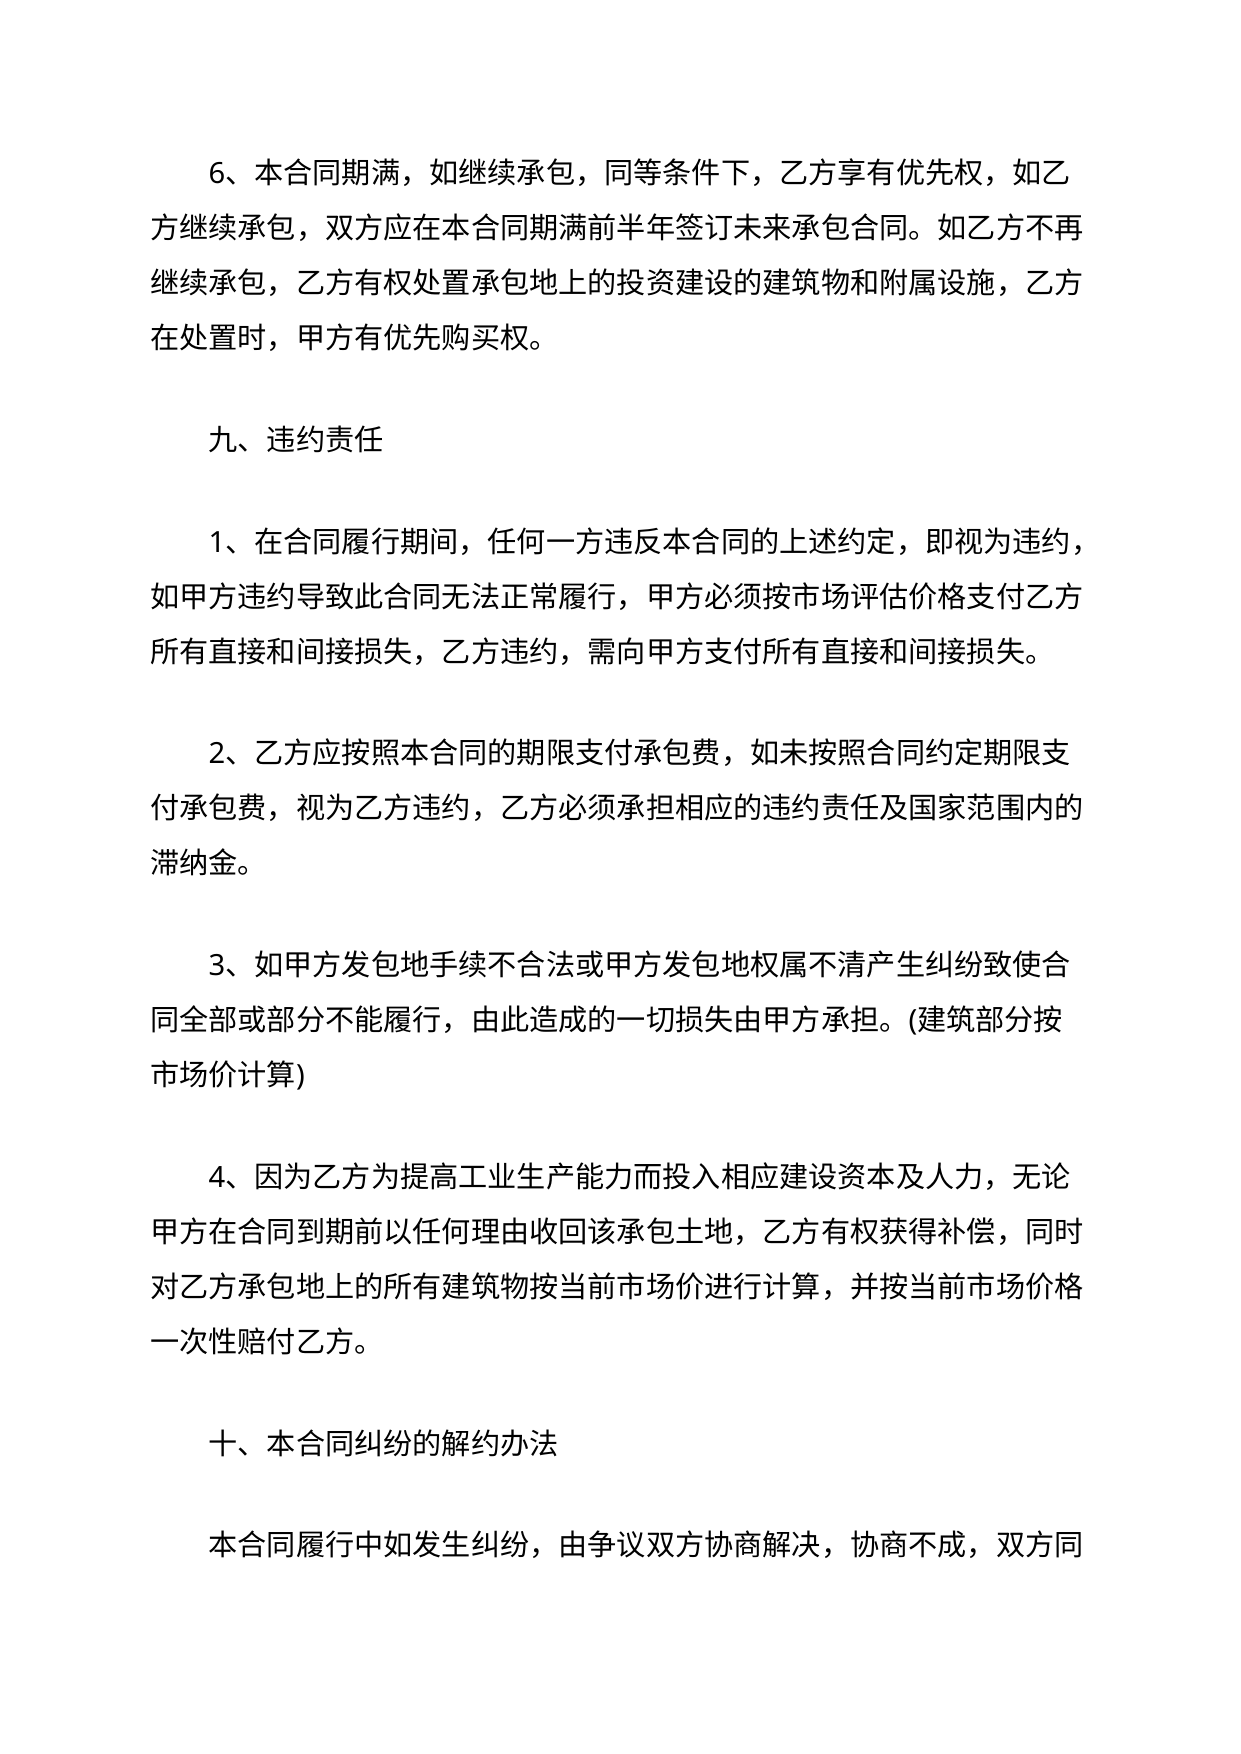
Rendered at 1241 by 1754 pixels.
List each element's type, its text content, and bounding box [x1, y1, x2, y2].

text 九、违约责任 [150, 417, 1090, 459]
text 十、本合同纠纷的解约办法 [150, 1420, 1090, 1462]
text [150, 1522, 1090, 1564]
text 2、乙方应按照本合同的期限支付承包费，如未按照合同约定期限支付承包费，视为乙方违约，乙方必须承担相应的违约责任及国家范围内的滞纳金。 [150, 730, 1090, 882]
text 1、在合同履行期间，任何一方违反本合同的上述约定，即视为违约，如甲方违约导致此合同无法正常履行，甲方必须按市场评估价格支付乙方所有直接和间接损失，乙方违约，需向甲方支付所有直接和间接损失。 [150, 518, 1090, 671]
text 6、本合同期满，如继续承包，同等条件下，乙方享有优先权，如乙方继续承包，双方应在本合同期满前半年签订未来承包合同。如乙方不再继续承包，乙方有权处置承包地上的投资建设的建筑物和附属设施，乙方在处置时，甲方有优先购买权。 [150, 150, 1090, 357]
text 4、因为乙方为提高工业生产能力而投入相应建设资本及人力，无论甲方在合同到期前以任何理由收回该承包土地，乙方有权获得补偿，同时对乙方承包地上的所有建筑物按当前市场价进行计算，并按当前市场价格一次性赔付乙方。 [150, 1154, 1090, 1361]
text 3、如甲方发包地手续不合法或甲方发包地权属不清产生纠纷致使合同全部或部分不能履行，由此造成的一切损失由甲方承担。(建筑部分按市场价计算) [150, 942, 1090, 1094]
